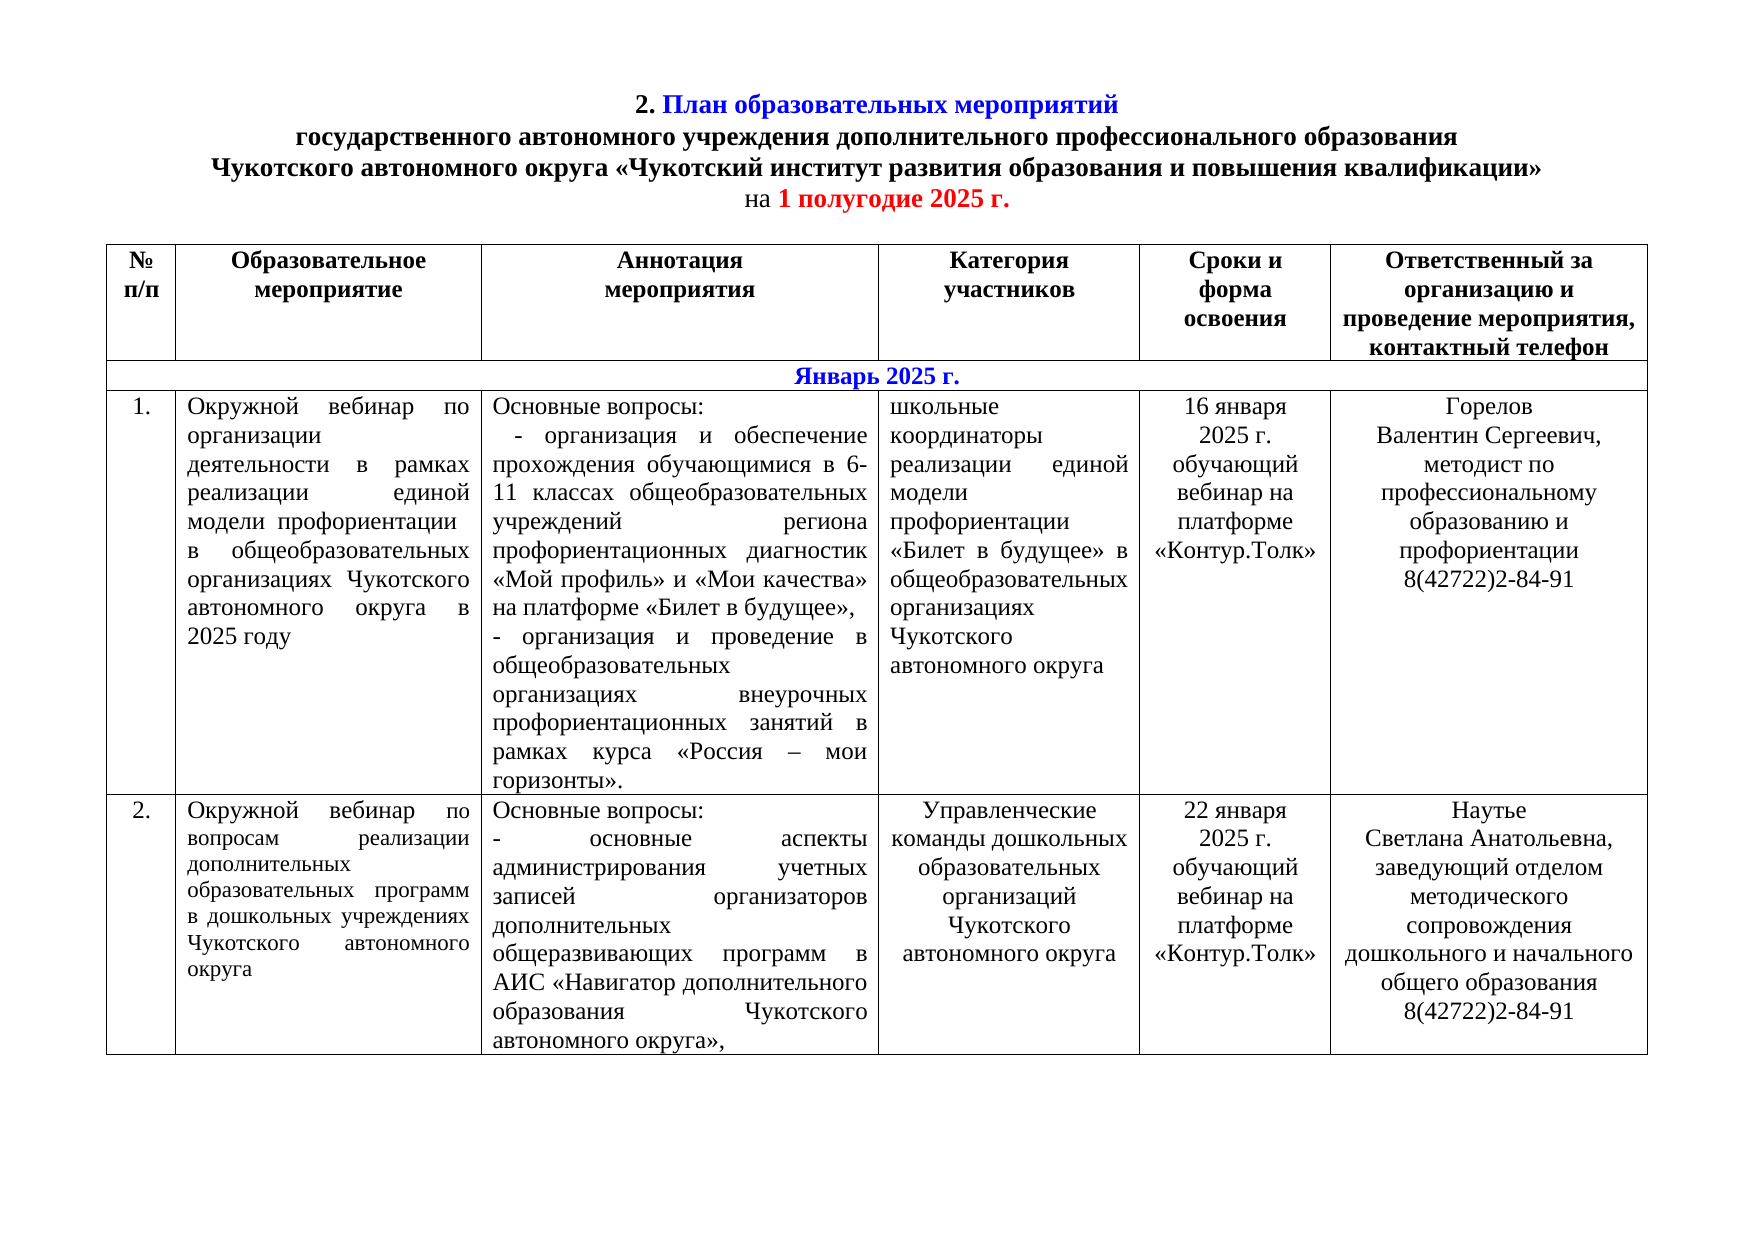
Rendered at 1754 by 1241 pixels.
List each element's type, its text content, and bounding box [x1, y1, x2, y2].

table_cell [879, 795, 1139, 1053]
table_cell Горелов Валентин Сергеевич, методист по профессиональному образованию и профориентации 8(42722)2-84-91 [1331, 391, 1647, 794]
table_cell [1331, 795, 1647, 1053]
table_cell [176, 795, 481, 1053]
table_header Категория участников [879, 245, 1139, 360]
table_cell Окружной вебинар по организации деятельности в рамках реализации единой модели профориентации в общеобразовательных организациях Чукотского автономного округа в 2025 году [176, 391, 481, 794]
table_cell Основные вопросы: - организация и обеспечение прохождения обучающимися в 6-11 классах общеобразовательных учреждений региона профориентационных диагностик «Мой профиль» и «Мои качества» на платформе «Билет в будущее», - организация и проведение в общеобразовательных организациях внеурочных профориентационных занятий в рамках курса «Россия – мои горизонты». [482, 391, 878, 794]
table_cell 1. [107, 391, 175, 794]
table_header Образовательное мероприятие [176, 245, 481, 360]
text 2. План образовательных мероприятий [118, 89, 1636, 120]
table_cell 2. [107, 795, 175, 1053]
table_cell 16 января 2025 г. обучающий вебинар на платформе «Контур.Толк» [1140, 391, 1330, 794]
table_header Сроки и форма освоения [1140, 245, 1330, 360]
text Чукотского автономного округа «Чукотский институт развития образования и повышения квалификации» [118, 151, 1636, 182]
table_header № п/п [107, 245, 175, 360]
table_header Ответственный за организацию и проведение мероприятия, контактный телефон [1331, 245, 1647, 360]
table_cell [482, 795, 878, 1053]
table_header Аннотация мероприятия [482, 245, 878, 360]
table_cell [1140, 795, 1330, 1053]
table_cell школьные координаторы реализации единой модели профориентации «Билет в будущее» в общеобразовательных организациях Чукотского автономного округа [879, 391, 1139, 794]
text государственного автономного учреждения дополнительного профессионального образования [118, 120, 1636, 151]
table_cell Январь 2025 г. [107, 361, 1647, 390]
text на 1 полугодие 2025 г. [118, 182, 1636, 213]
